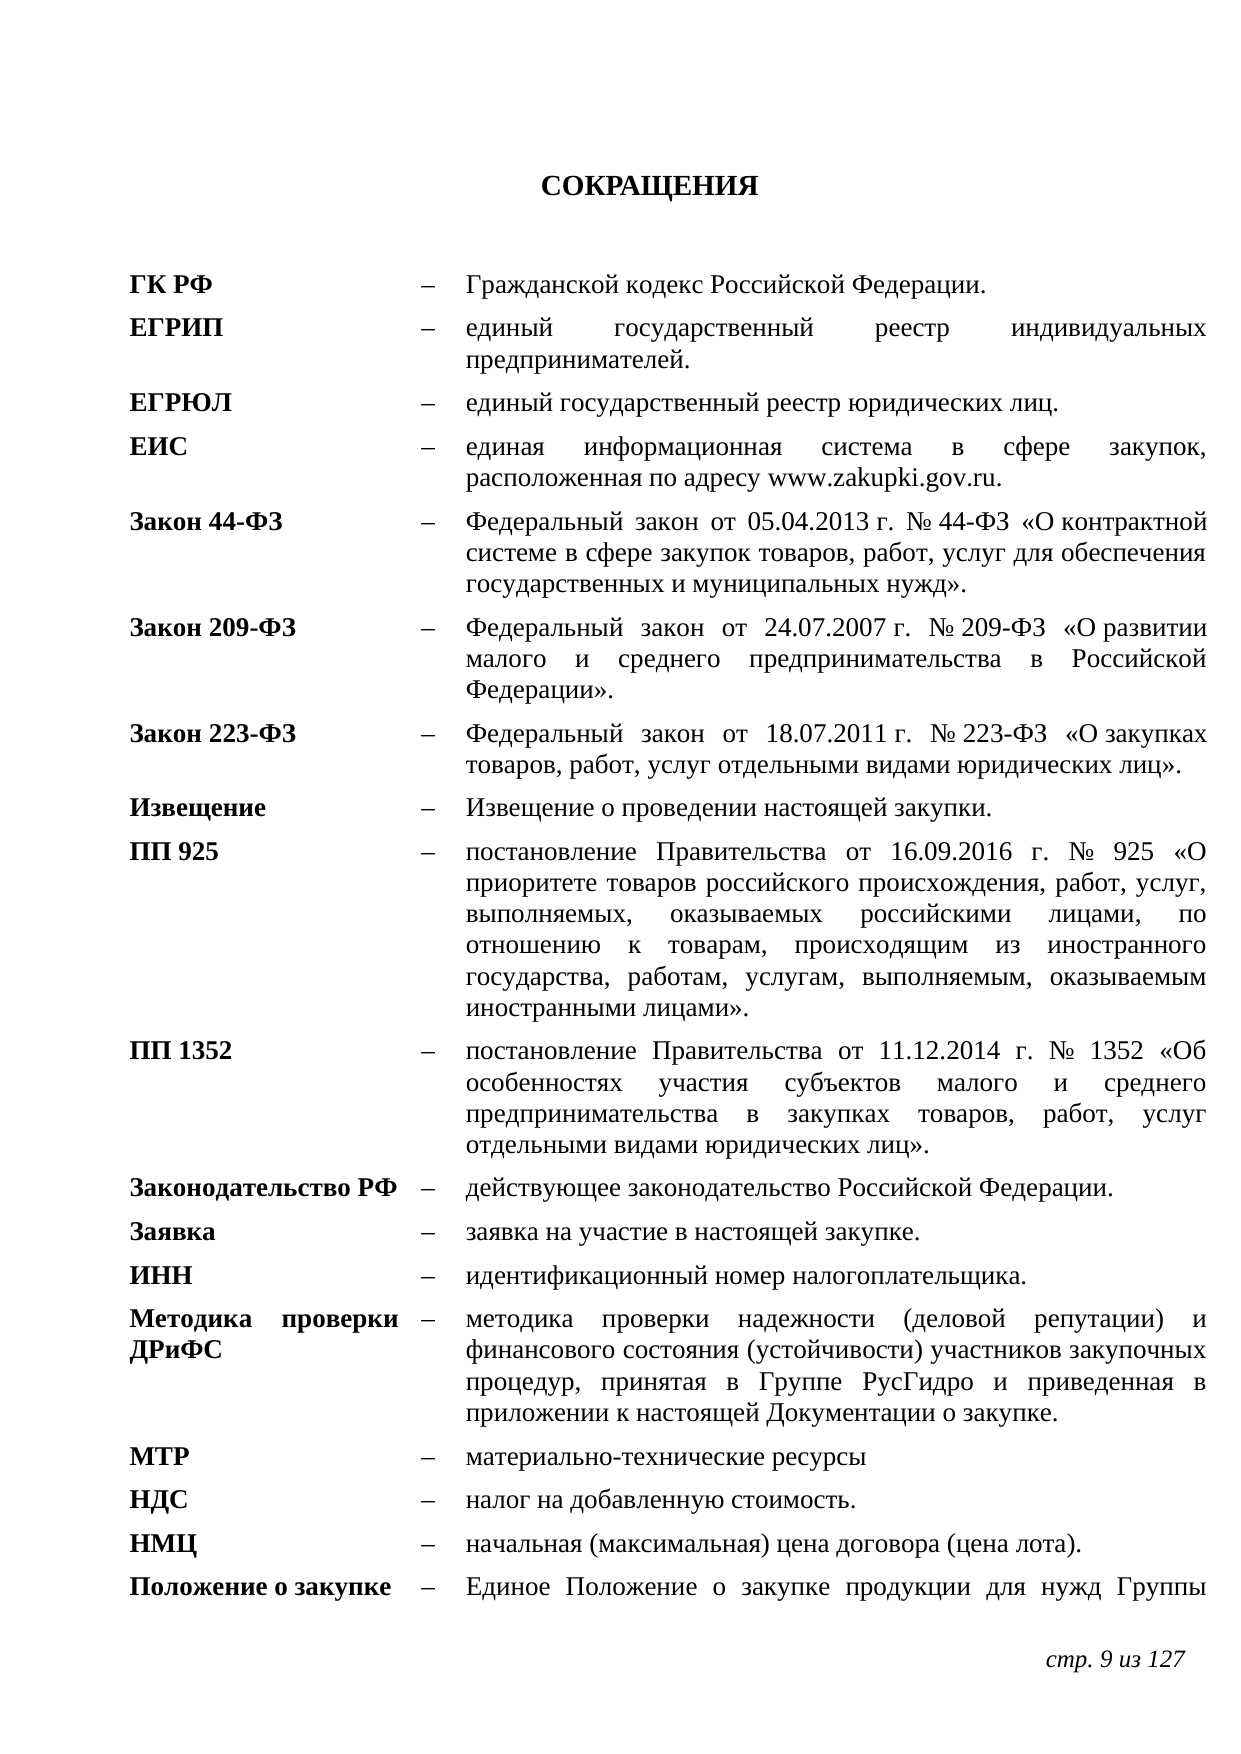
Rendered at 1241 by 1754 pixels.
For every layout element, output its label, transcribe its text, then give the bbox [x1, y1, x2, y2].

table_cell – [410, 1246, 454, 1290]
table_cell методика проверки надежности (деловой репутации) и финансового состояния (устойчивости) участников закупочных процедур, принятая в Группе РусГидро и приведенная в приложении к настоящей Документации о закупке. [454, 1290, 1218, 1427]
table_cell – [410, 374, 454, 417]
table_cell НДС [118, 1471, 410, 1514]
table_cell – [410, 823, 454, 1022]
table_cell Закон 209-ФЗ [118, 598, 410, 704]
subtitle СОКРАЩЕНИЯ [118, 168, 1181, 202]
table_cell ИНН [118, 1246, 410, 1290]
table_cell Федеральный закон от 24.07.2007 г. № 209-ФЗ «О развитии малого и среднего предпринимательства в Российской Федерации». [454, 598, 1218, 704]
table_cell Федеральный закон от 05.04.2013 г. № 44-ФЗ «О контрактной системе в сфере закупок товаров, работ, услуг для обеспечения государственных и муниципальных нужд». [454, 492, 1218, 598]
table_cell постановление Правительства от 16.09.2016 г. № 925 «О приоритете товаров российского происхождения, работ, услуг, выполняемых, оказываемых российскими лицами, по отношению к товарам, происходящим из иностранного государства, работам, услугам, выполняемым, оказываемым иностранными лицами». [454, 823, 1218, 1022]
table_cell действующее законодательство Российской Федерации. [454, 1159, 1218, 1203]
table_cell Положение о закупке [118, 1558, 410, 1602]
table_cell Методика проверки ДРиФС [118, 1290, 410, 1427]
table_cell Извещение о проведении настоящей закупки. [454, 779, 1218, 823]
table_cell МТР [118, 1427, 410, 1471]
table_header – [410, 255, 454, 299]
table_cell – [410, 1427, 454, 1471]
table_cell – [410, 1159, 454, 1203]
table_cell Закон 44-ФЗ [118, 492, 410, 598]
table_cell единая информационная система в сфере закупок, расположенная по адресу www.zakupki.gov.ru. [454, 418, 1218, 492]
table_cell ПП 1352 [118, 1022, 410, 1159]
table_cell – [410, 779, 454, 823]
table_cell постановление Правительства от 11.12.2014 г. № 1352 «Об особенностях участия субъектов малого и среднего предпринимательства в закупках товаров, работ, услуг отдельными видами юридических лиц». [454, 1022, 1218, 1159]
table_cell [454, 1558, 1218, 1602]
table_cell Закон 223-ФЗ [118, 704, 410, 779]
table_cell ЕГРИП [118, 299, 410, 374]
table_cell – [410, 1471, 454, 1514]
table_cell единый государственный реестр юридических лиц. [454, 374, 1218, 417]
table_cell Заявка [118, 1203, 410, 1246]
table_cell – [410, 1514, 454, 1558]
table_cell ЕИС [118, 418, 410, 492]
table_header ГК РФ [118, 255, 410, 299]
table_cell – [410, 598, 454, 704]
table_cell – [410, 1203, 454, 1246]
table_cell налог на добавленную стоимость. [454, 1471, 1218, 1514]
table_cell НМЦ [118, 1514, 410, 1558]
table_cell – [410, 1022, 454, 1159]
table_cell материально-технические ресурсы [454, 1427, 1218, 1471]
table_cell единый государственный реестр индивидуальных предпринимателей. [454, 299, 1218, 374]
table_cell идентификационный номер налогоплательщика. [454, 1246, 1218, 1290]
table_cell ПП 925 [118, 823, 410, 1022]
table_cell – [410, 418, 454, 492]
table_cell начальная (максимальная) цена договора (цена лота). [454, 1514, 1218, 1558]
table_cell – [410, 704, 454, 779]
table_cell – [410, 299, 454, 374]
table_cell – [410, 1290, 454, 1427]
table_header Гражданской кодекс Российской Федерации. [454, 255, 1218, 299]
table_cell Извещение [118, 779, 410, 823]
table_cell заявка на участие в настоящей закупке. [454, 1203, 1218, 1246]
table_cell Федеральный закон от 18.07.2011 г. № 223-ФЗ «О закупках товаров, работ, услуг отдельными видами юридических лиц». [454, 704, 1218, 779]
table_cell ЕГРЮЛ [118, 374, 410, 417]
table_cell – [410, 1558, 454, 1602]
table_cell – [410, 492, 454, 598]
table_cell Законодательство РФ [118, 1159, 410, 1203]
